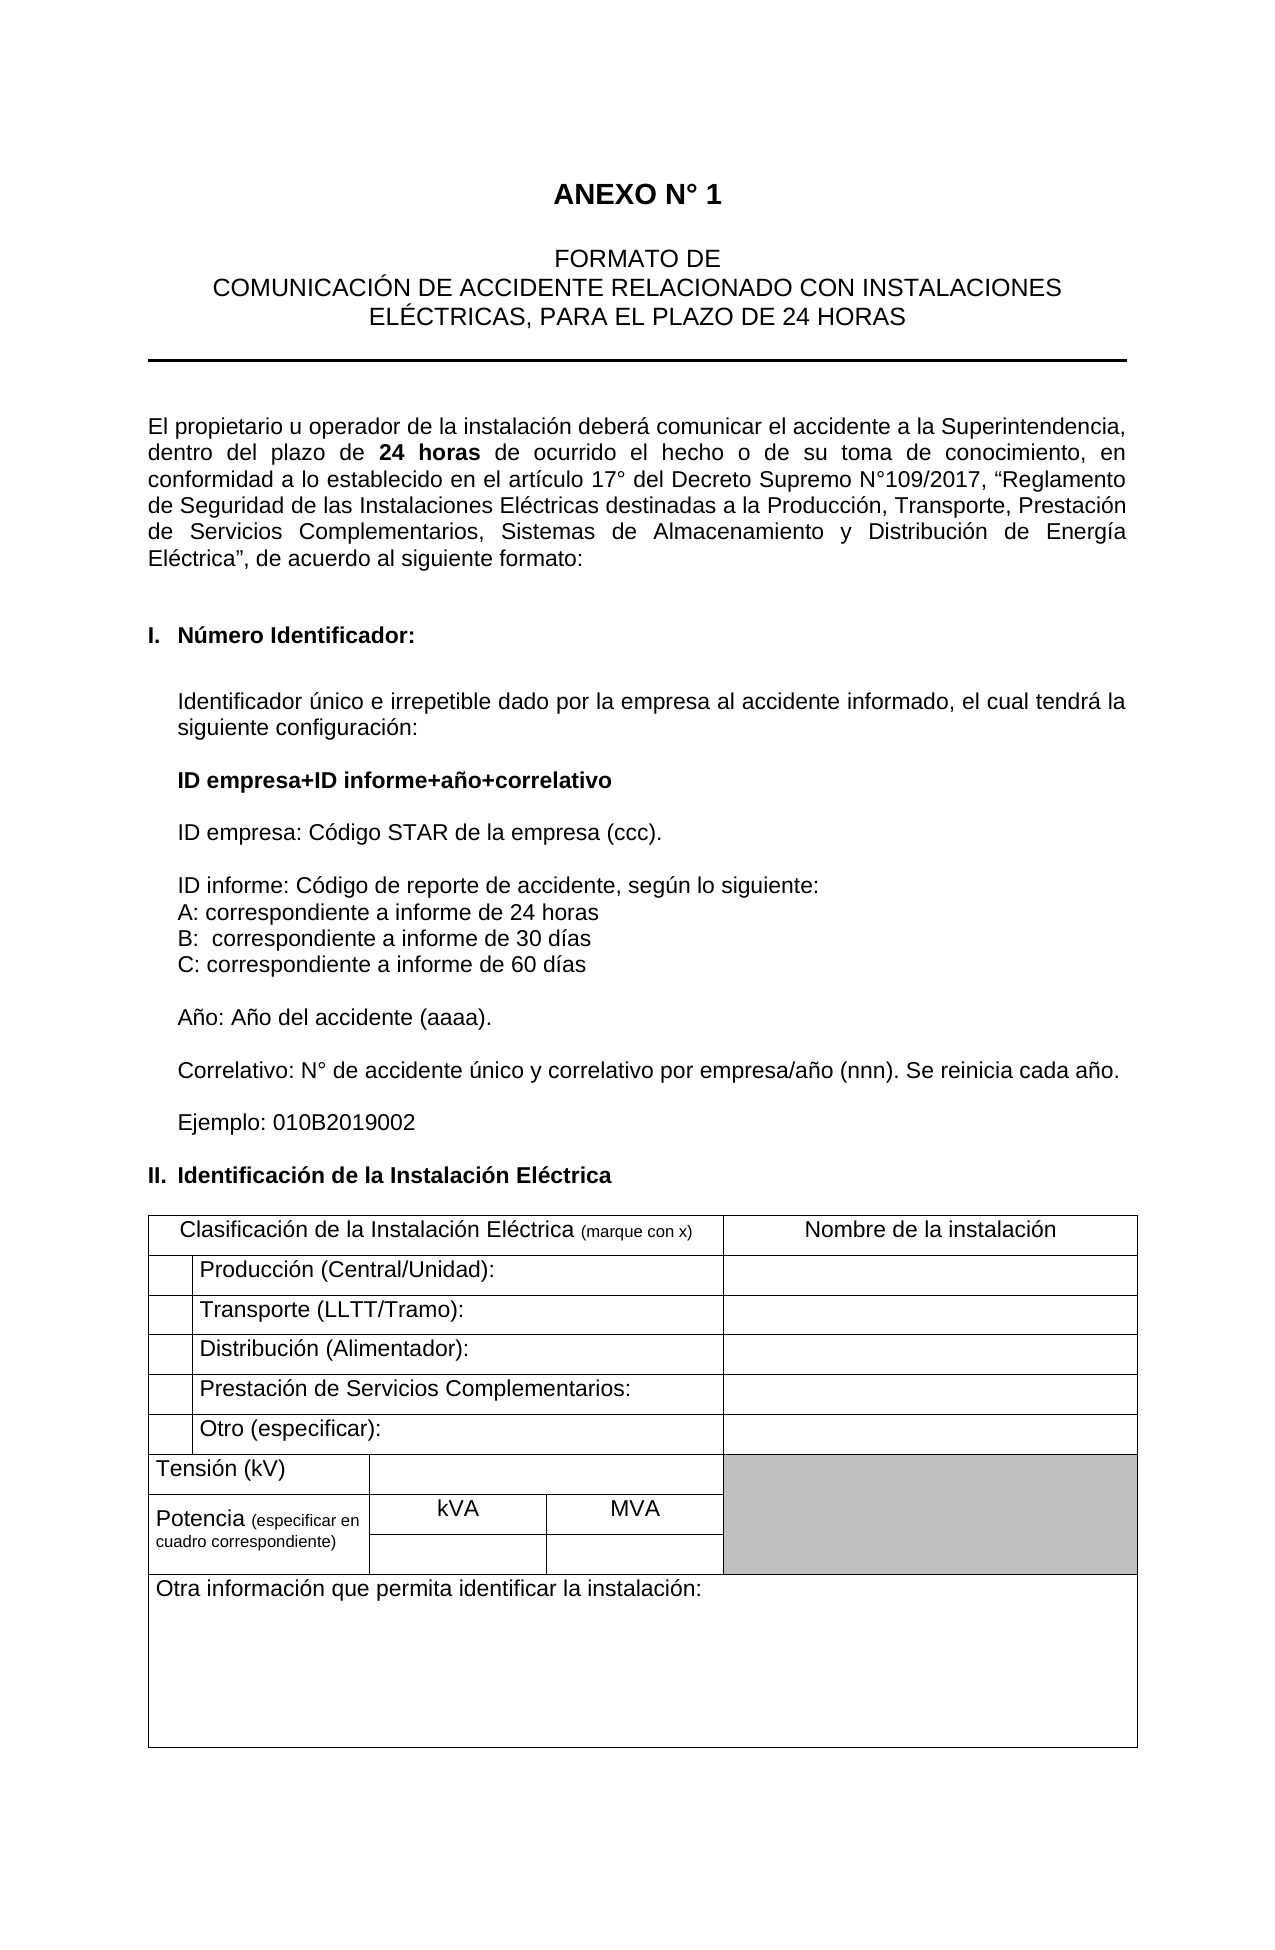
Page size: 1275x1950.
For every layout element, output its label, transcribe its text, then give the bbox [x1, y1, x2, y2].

table_cell [724, 1415, 1137, 1454]
table_cell [370, 1455, 723, 1494]
table_cell Producción (Central/Unidad): [193, 1256, 723, 1294]
text Ejemplo: 010B2019002 [177, 1109, 1127, 1136]
table_header Clasificación de la Instalación Eléctrica (marque con x) [149, 1216, 723, 1254]
list Número Identificador: [148, 622, 1127, 649]
table_cell [370, 1535, 546, 1574]
text Correlativo: N° de accidente único y correlativo por empresa/año (nnn). Se reinicia cada año. [177, 1057, 1127, 1083]
table_cell Potencia (especificar en cuadro correspondiente) [149, 1495, 369, 1574]
text FORMATO DE [148, 244, 1127, 273]
text Identificador único e irrepetible dado por la empresa al accidente informado, el cual tendrá la siguiente configuración: [177, 688, 1127, 740]
table_cell [149, 1296, 192, 1334]
text ID empresa: Código STAR de la empresa (ccc). [177, 819, 1127, 846]
table_cell Transporte (LLTT/Tramo): [193, 1296, 723, 1334]
text ID informe: Código de reporte de accidente, según lo siguiente: [177, 872, 1127, 898]
text A: correspondiente a informe de 24 horas [177, 898, 1127, 925]
text ID empresa+ID informe+año+correlativo [177, 767, 1127, 793]
table_cell MVA [547, 1495, 723, 1534]
text B: correspondiente a informe de 30 días [177, 925, 1127, 951]
table_cell [724, 1455, 1137, 1574]
list Identificación de la Instalación Eléctrica [148, 1162, 1127, 1188]
text COMUNICACIÓN DE ACCIDENTE RELACIONADO CON INSTALACIONES ELÉCTRICAS, PARA EL PLAZO DE 24 HORAS [148, 273, 1127, 331]
text ANEXO N° 1 [148, 177, 1127, 211]
table_cell kVA [370, 1495, 546, 1534]
table_cell Distribución (Alimentador): [193, 1335, 723, 1374]
text El propietario u operador de la instalación deberá comunicar el accidente a la Superintendencia, dentro del plazo de 24 horas de ocurrido el hecho o de su toma de conocimiento, en conformidad a lo establecido en el artículo 17° del Decreto Supremo N°109/2017, “Reglamento de Seguridad de las Instalaciones Eléctricas destinadas a la Producción, Transporte, Prestación de Servicios Complementarios, Sistemas de Almacenamiento y Distribución de Energía Eléctrica”, de acuerdo al siguiente formato: [148, 413, 1127, 571]
table_header Nombre de la instalación [724, 1216, 1137, 1254]
table_cell [724, 1296, 1137, 1334]
table_cell [547, 1535, 723, 1574]
table_cell [149, 1415, 192, 1454]
table_cell [149, 1256, 192, 1294]
table_cell [724, 1256, 1137, 1294]
table_cell [149, 1375, 192, 1414]
table_cell [149, 1335, 192, 1374]
text Año: Año del accidente (aaaa). [177, 1004, 1127, 1030]
table_cell Otra información que permita identificar la instalación: [149, 1575, 1137, 1747]
table_cell Prestación de Servicios Complementarios: [193, 1375, 723, 1414]
table_cell Otro (especificar): [193, 1415, 723, 1454]
table_cell [724, 1335, 1137, 1374]
text C: correspondiente a informe de 60 días [177, 951, 1127, 977]
table_cell Tensión (kV) [149, 1455, 369, 1494]
table_cell [724, 1375, 1137, 1414]
